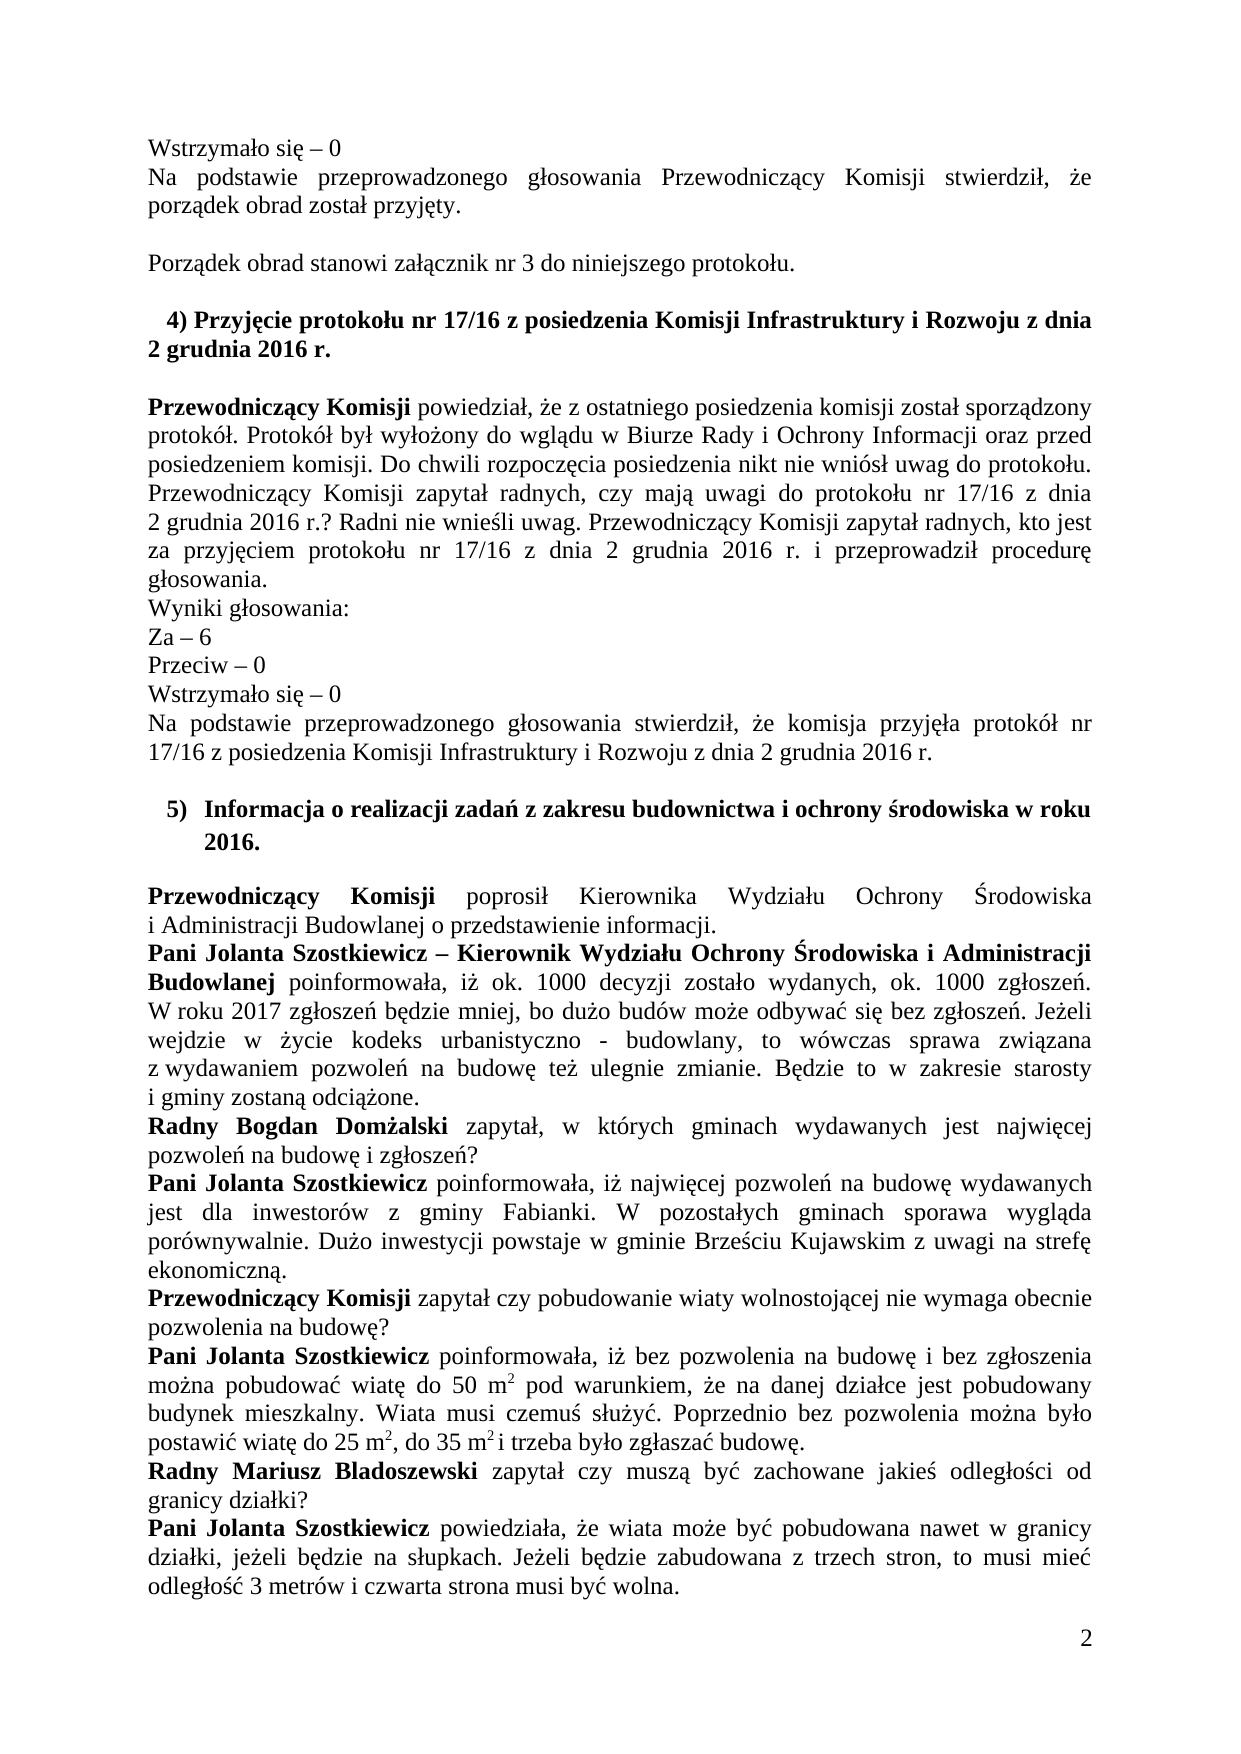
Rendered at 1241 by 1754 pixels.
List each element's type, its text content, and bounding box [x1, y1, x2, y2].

text Wstrzymało się – 0 [148, 679, 1093, 708]
text Za – 6 [148, 622, 1093, 650]
text Radny Bogdan Domżalski zapytał, w których gminach wydawanych jest najwięcej pozwoleń na budowę i zgłoszeń? [148, 1111, 1093, 1168]
text Pani Jolanta Szostkiewicz powiedziała, że wiata może być pobudowana nawet w granicy działki, jeżeli będzie na słupkach. Jeżeli będzie zabudowana z trzech stron, to musi mieć odległość 3 metrów i czwarta strona musi być wolna. [148, 1513, 1093, 1600]
text Na podstawie przeprowadzonego głosowania stwierdził, że komisja przyjęła protokół nr 17/16 z posiedzenia Komisji Infrastruktury i Rozwoju z dnia 2 grudnia 2016 r. [148, 708, 1093, 765]
text Przeciw – 0 [148, 650, 1093, 679]
text Porządek obrad stanowi załącznik nr 3 do niniejszego protokołu. [148, 248, 1093, 277]
text Wstrzymało się – 0 [148, 133, 1093, 162]
text Na podstawie przeprowadzonego głosowania Przewodniczący Komisji stwierdził, że porządek obrad został przyjęty. [148, 162, 1093, 219]
text Przewodniczący Komisji powiedział, że z ostatniego posiedzenia komisji został sporządzony protokół. Protokół był wyłożony do wglądu w Biurze Rady i Ochrony Informacji oraz przed posiedzeniem komisji. Do chwili rozpoczęcia posiedzenia nikt nie wniósł uwag do protokołu. Przewodniczący Komisji zapytał radnych, czy mają uwagi do protokołu nr 17/16 z dnia 2 grudnia 2016 r.? Radni nie wnieśli uwag. Przewodniczący Komisji zapytał radnych, kto jest za przyjęciem protokołu nr 17/16 z dnia 2 grudnia 2016 r. i przeprowadził procedurę głosowania. [148, 392, 1093, 593]
text Pani Jolanta Szostkiewicz poinformowała, iż najwięcej pozwoleń na budowę wydawanych jest dla inwestorów z gminy Fabianki. W pozostałych gminach sporawa wygląda porównywalnie. Dużo inwestycji powstaje w gminie Brześciu Kujawskim z uwagi na strefę ekonomiczną. [148, 1168, 1093, 1283]
text Pani Jolanta Szostkiewicz poinformowała, iż bez pozwolenia na budowę i bez zgłoszenia można pobudować wiatę do 50 m2 pod warunkiem, że na danej działce jest pobudowany budynek mieszkalny. Wiata musi czemuś służyć. Poprzednio bez pozwolenia można było postawić wiatę do 25 m2, do 35 m2 i trzeba było zgłaszać budowę. [148, 1341, 1093, 1456]
list Informacja o realizacji zadań z zakresu budownictwa i ochrony środowiska w roku 2016. [166, 794, 1093, 856]
text 4) Przyjęcie protokołu nr 17/16 z posiedzenia Komisji Infrastruktury i Rozwoju z dnia 2 grudnia 2016 r. [148, 305, 1093, 363]
text Wyniki głosowania: [148, 593, 1093, 622]
text Przewodniczący Komisji poprosił Kierownika Wydziału Ochrony Środowiska i Administracji Budowlanej o przedstawienie informacji. [148, 881, 1093, 938]
text Radny Mariusz Bladoszewski zapytał czy muszą być zachowane jakieś odległości od granicy działki? [148, 1456, 1093, 1513]
text Pani Jolanta Szostkiewicz – Kierownik Wydziału Ochrony Środowiska i Administracji Budowlanej poinformowała, iż ok. 1000 decyzji zostało wydanych, ok. 1000 zgłoszeń. W roku 2017 zgłoszeń będzie mniej, bo dużo budów może odbywać się bez zgłoszeń. Jeżeli wejdzie w życie kodeks urbanistyczno - budowlany, to wówczas sprawa związana z wydawaniem pozwoleń na budowę też ulegnie zmianie. Będzie to w zakresie starosty i gminy zostaną odciążone. [148, 938, 1093, 1111]
text Przewodniczący Komisji zapytał czy pobudowanie wiaty wolnostojącej nie wymaga obecnie pozwolenia na budowę? [148, 1283, 1093, 1341]
